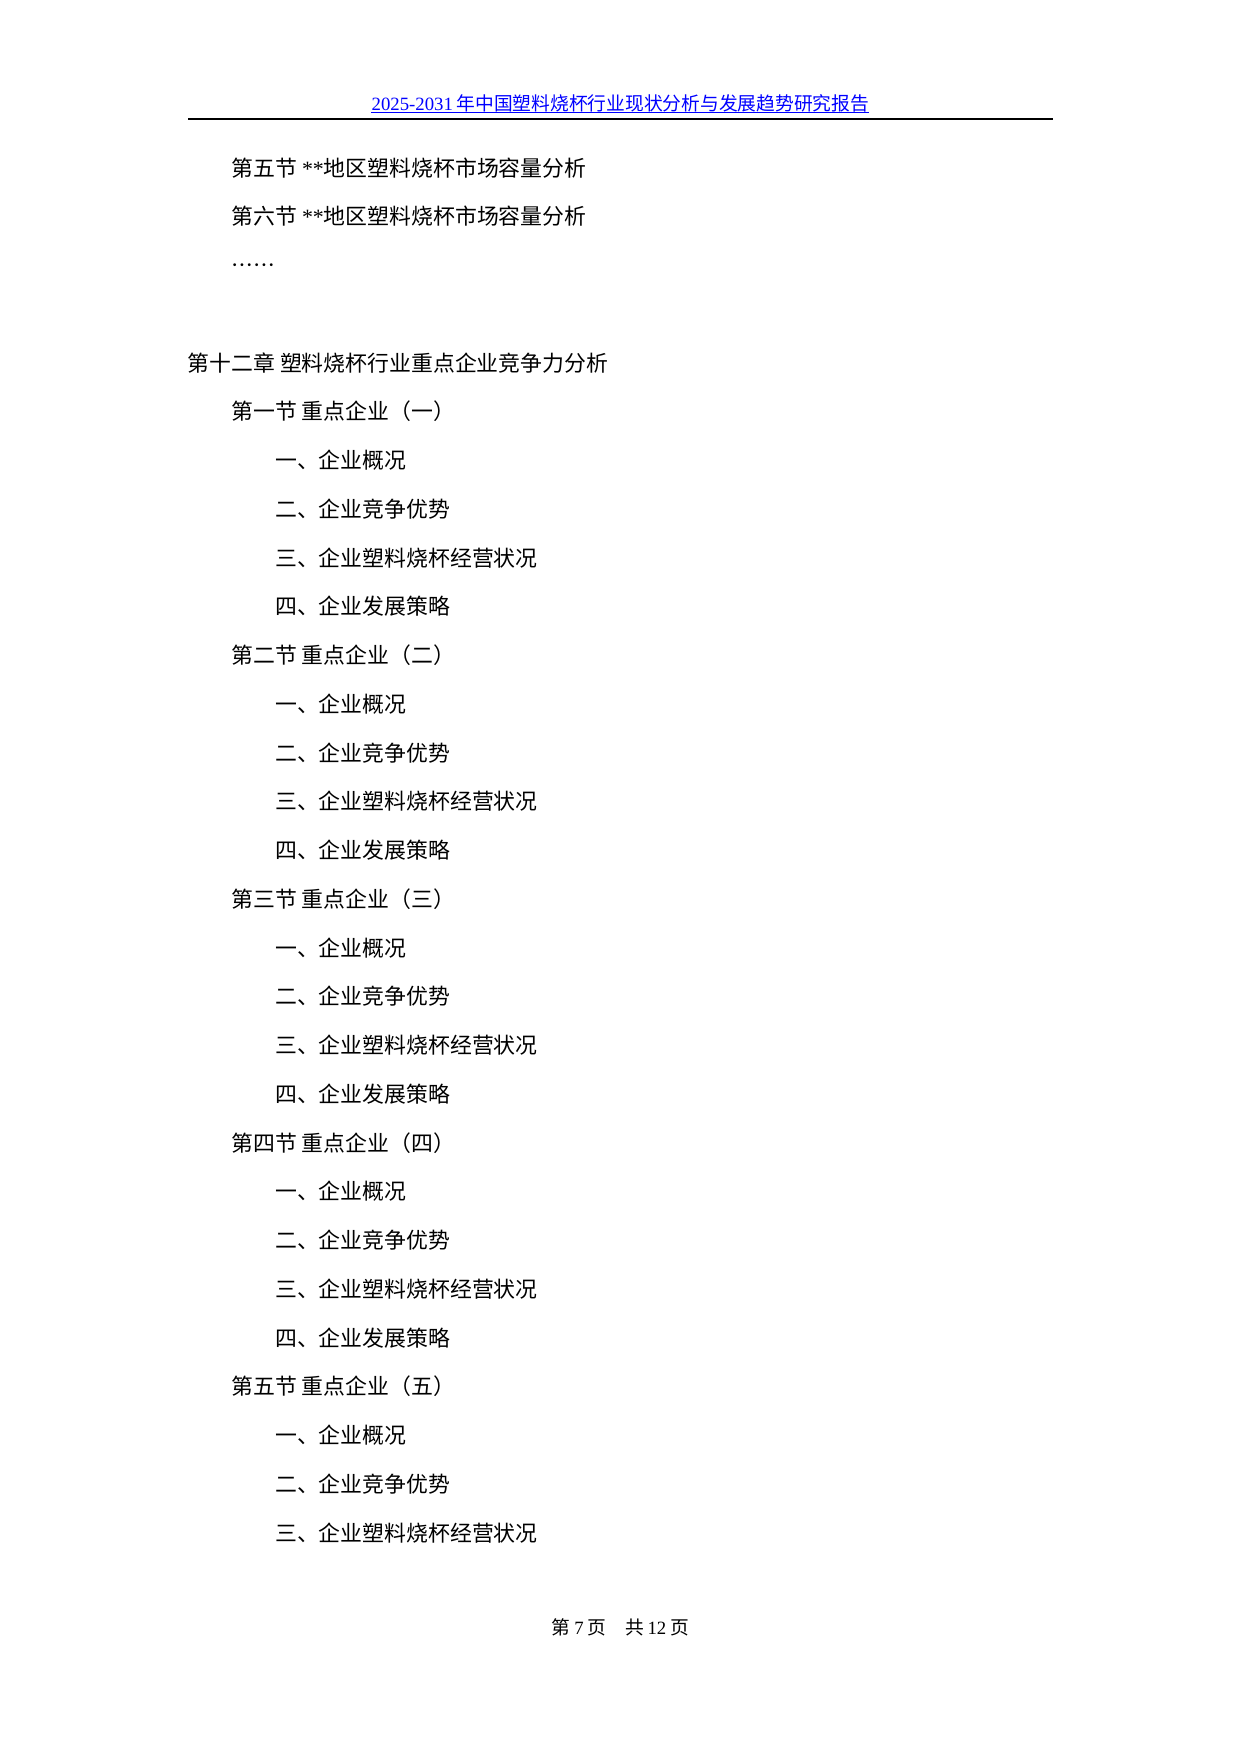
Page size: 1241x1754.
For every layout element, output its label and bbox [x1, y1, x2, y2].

text [187, 150, 1053, 1548]
